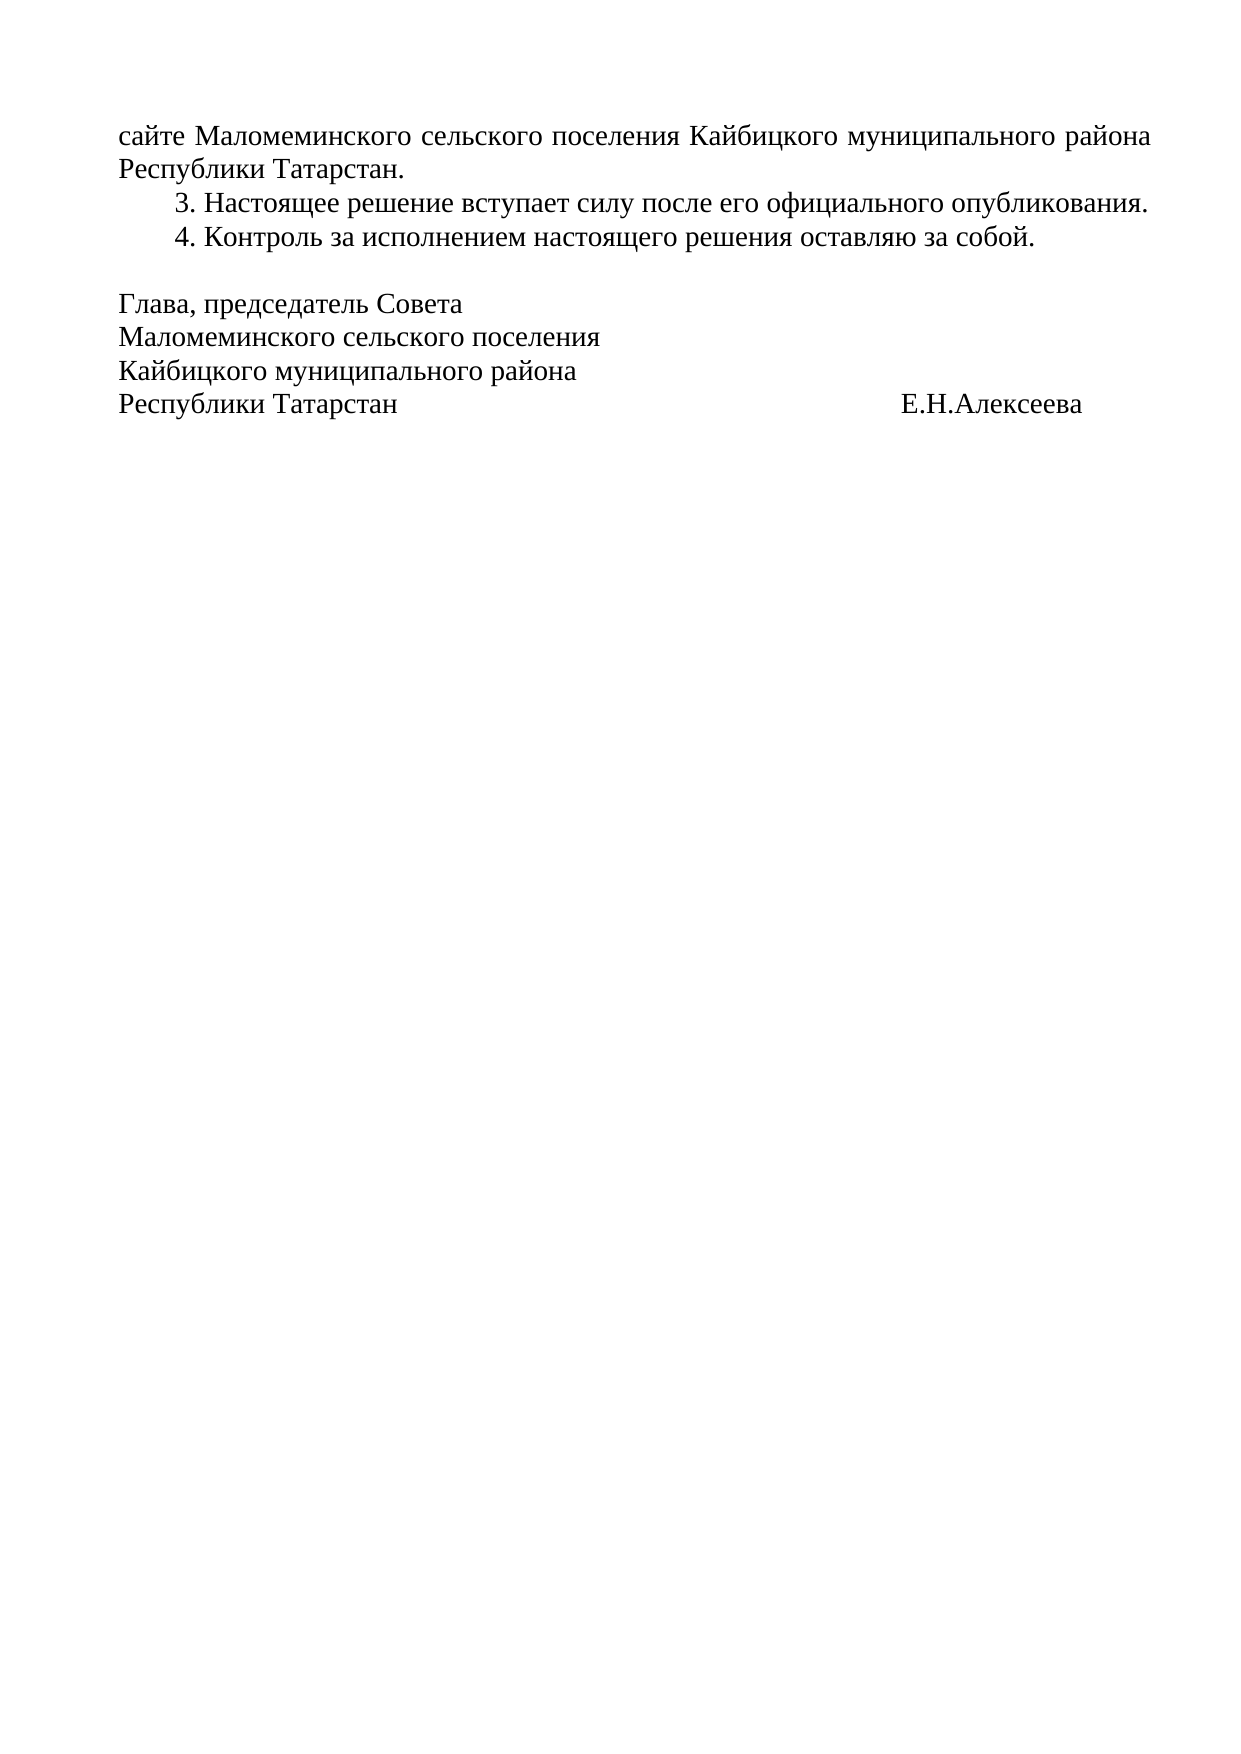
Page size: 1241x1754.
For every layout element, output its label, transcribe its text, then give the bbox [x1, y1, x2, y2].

text 4. Контроль за исполнением настоящего решения оставляю за собой. [118, 219, 1152, 252]
text 3. Настоящее решение вступает силу после его официального опубликования. [118, 185, 1152, 219]
text Кайбицкого муниципального района [118, 353, 1152, 386]
text Глава, председатель Совета [118, 286, 1152, 319]
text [118, 118, 1152, 185]
text Маломеминского сельского поселения [118, 319, 1152, 353]
text Республики Татарстан Е.Н.Алексеева [118, 386, 1152, 420]
